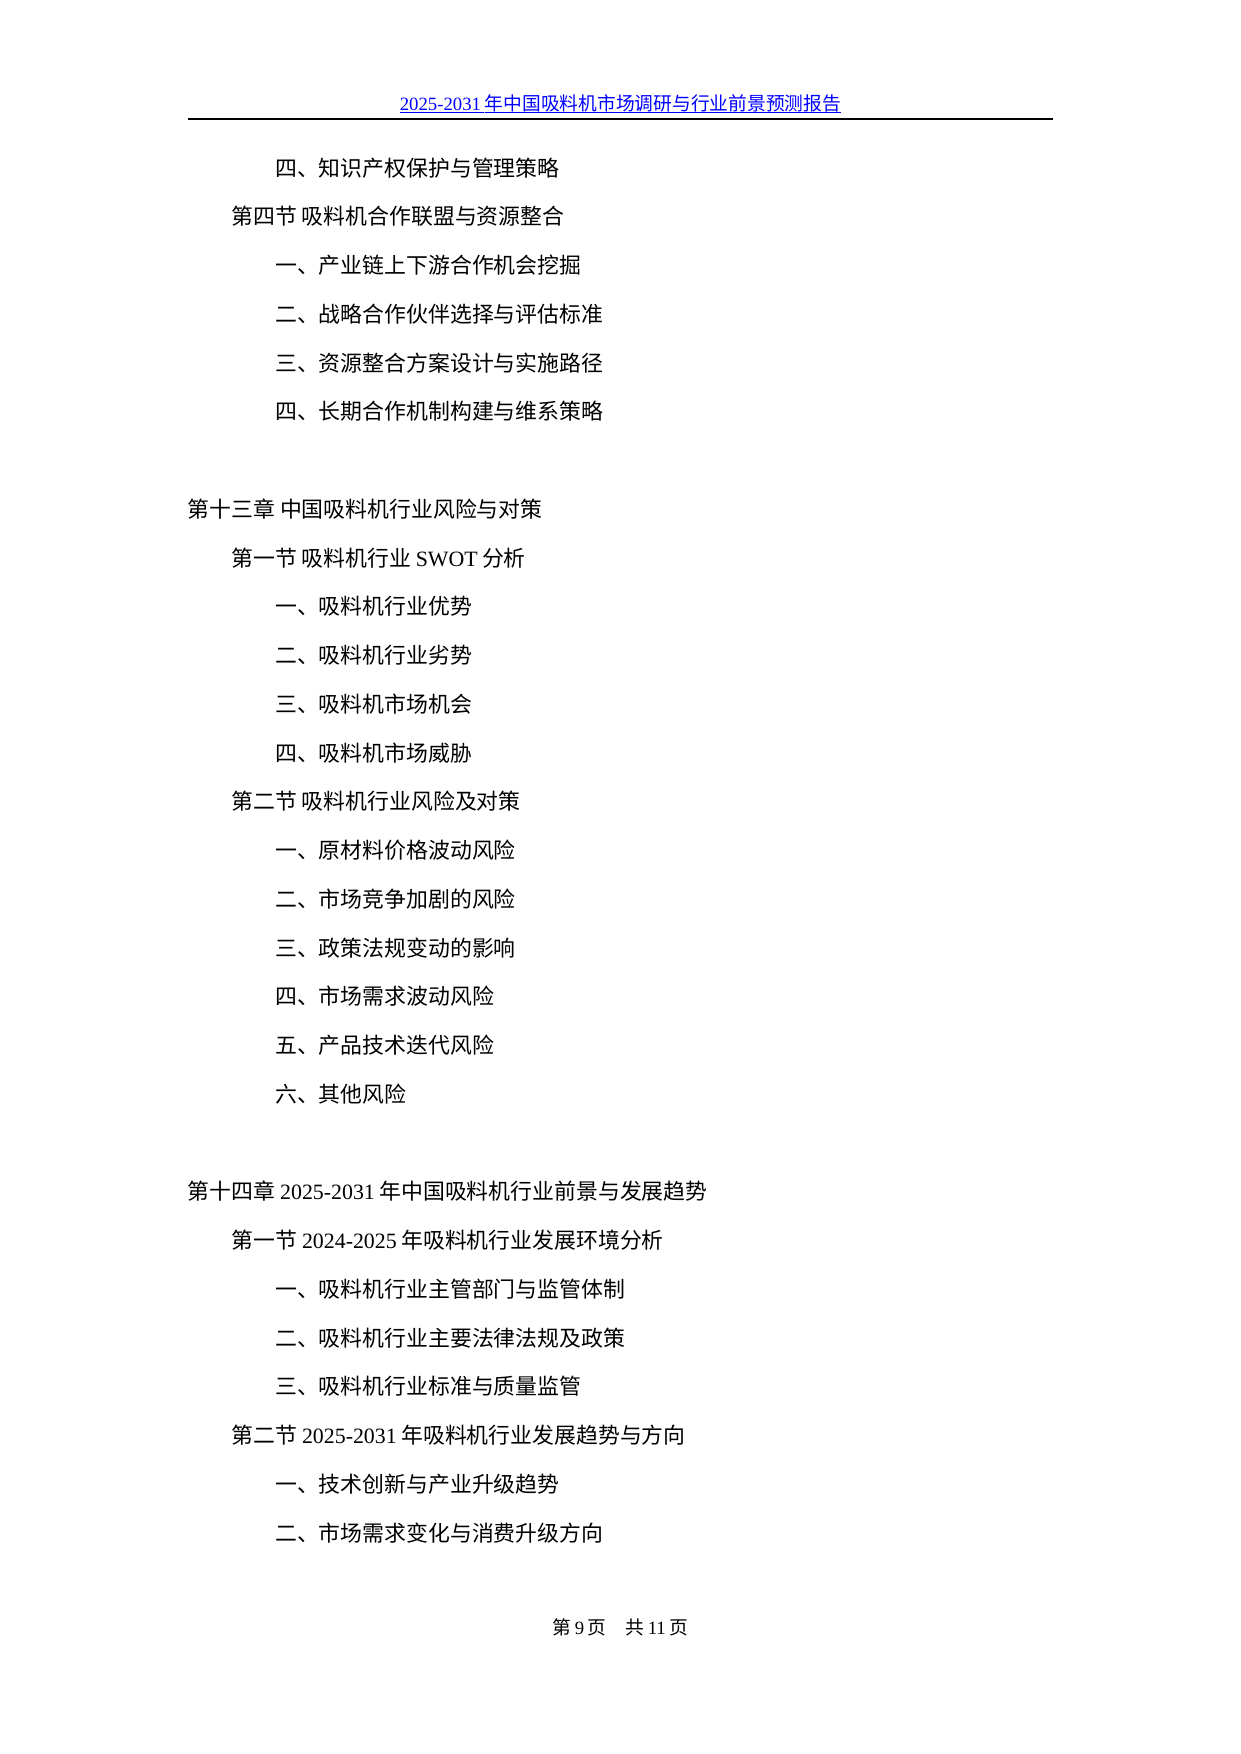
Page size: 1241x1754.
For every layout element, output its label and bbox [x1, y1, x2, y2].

text [187, 150, 1053, 1548]
